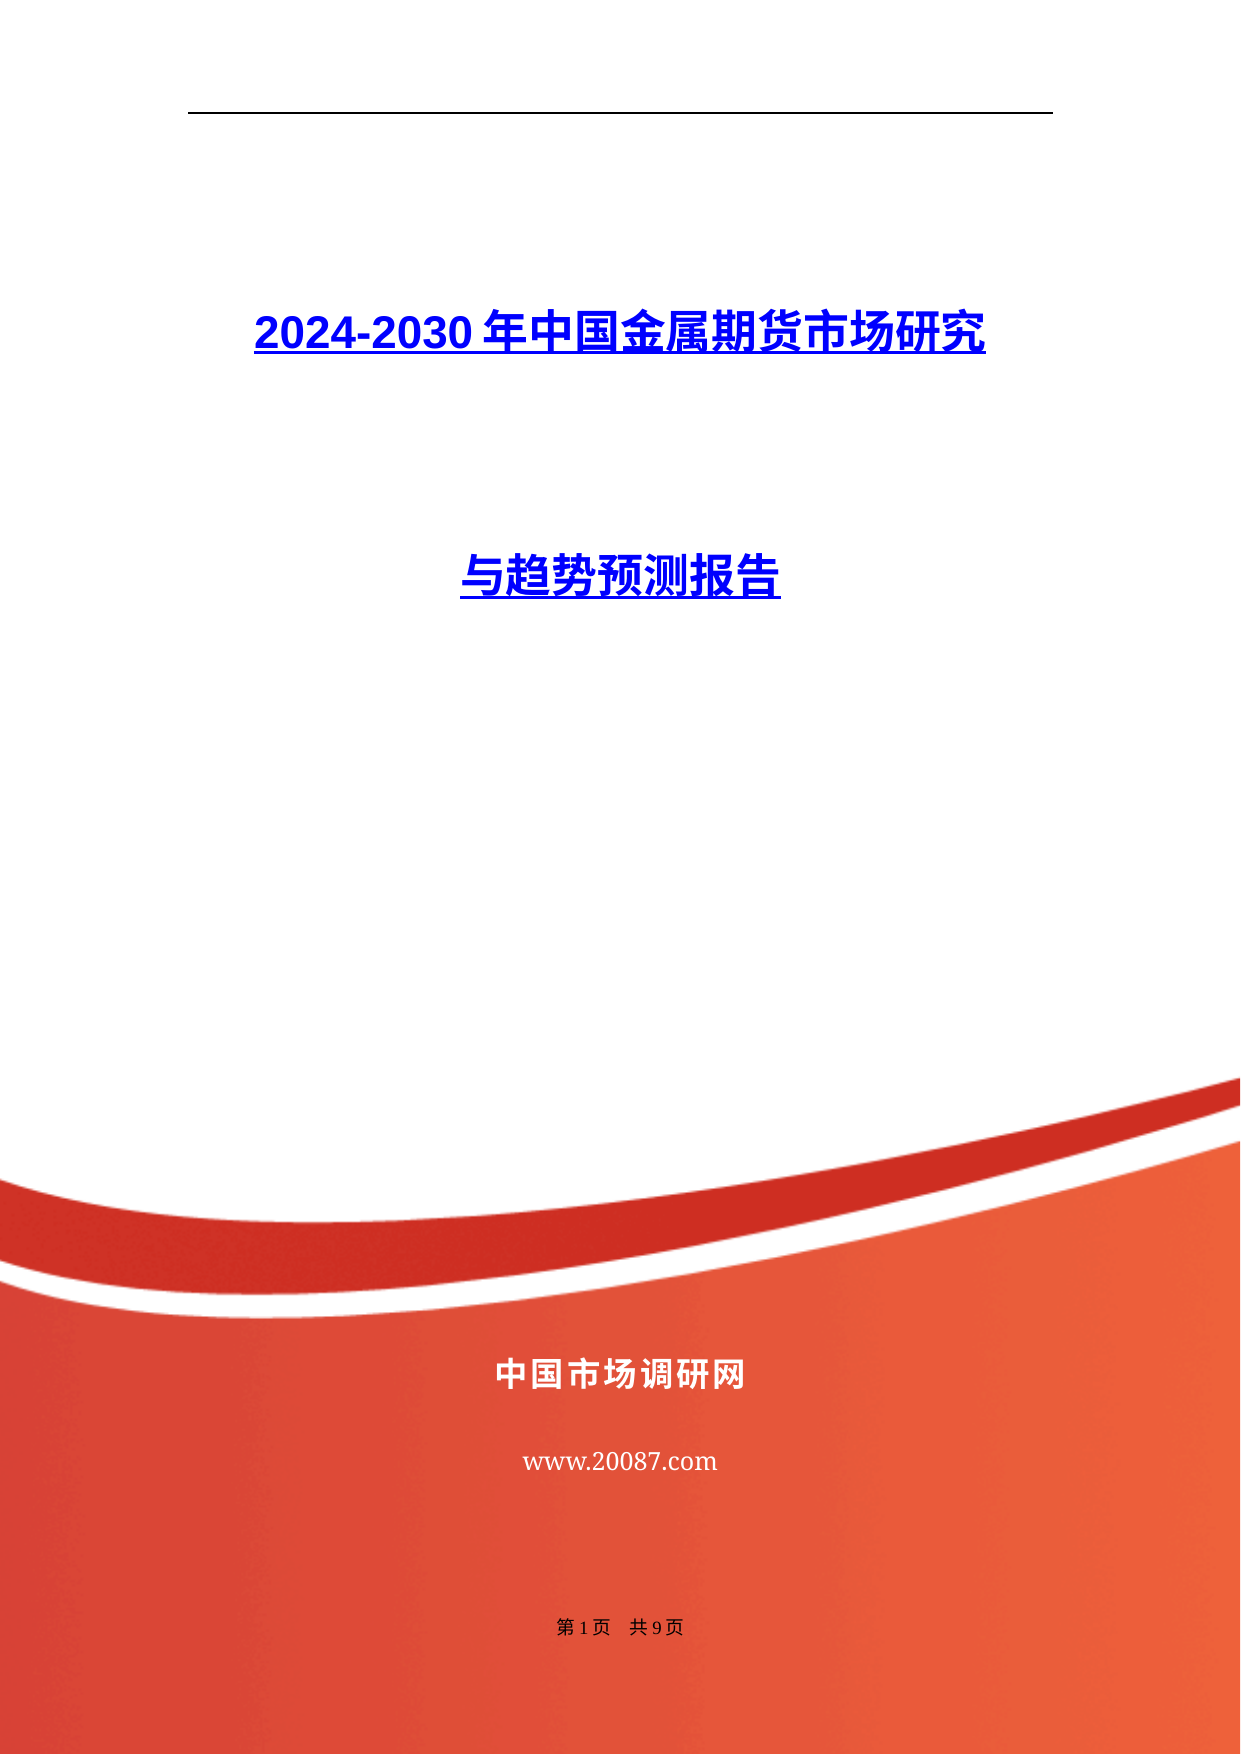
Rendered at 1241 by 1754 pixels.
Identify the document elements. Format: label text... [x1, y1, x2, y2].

picture [0, 1006, 1241, 1754]
subtitle 中国市场调研网 [187, 1339, 1053, 1404]
table_header 2024-2030年中国金属期货市场研究与趋势预测报告 [188, 207, 1053, 773]
text www.20087.com [187, 1428, 1053, 1493]
